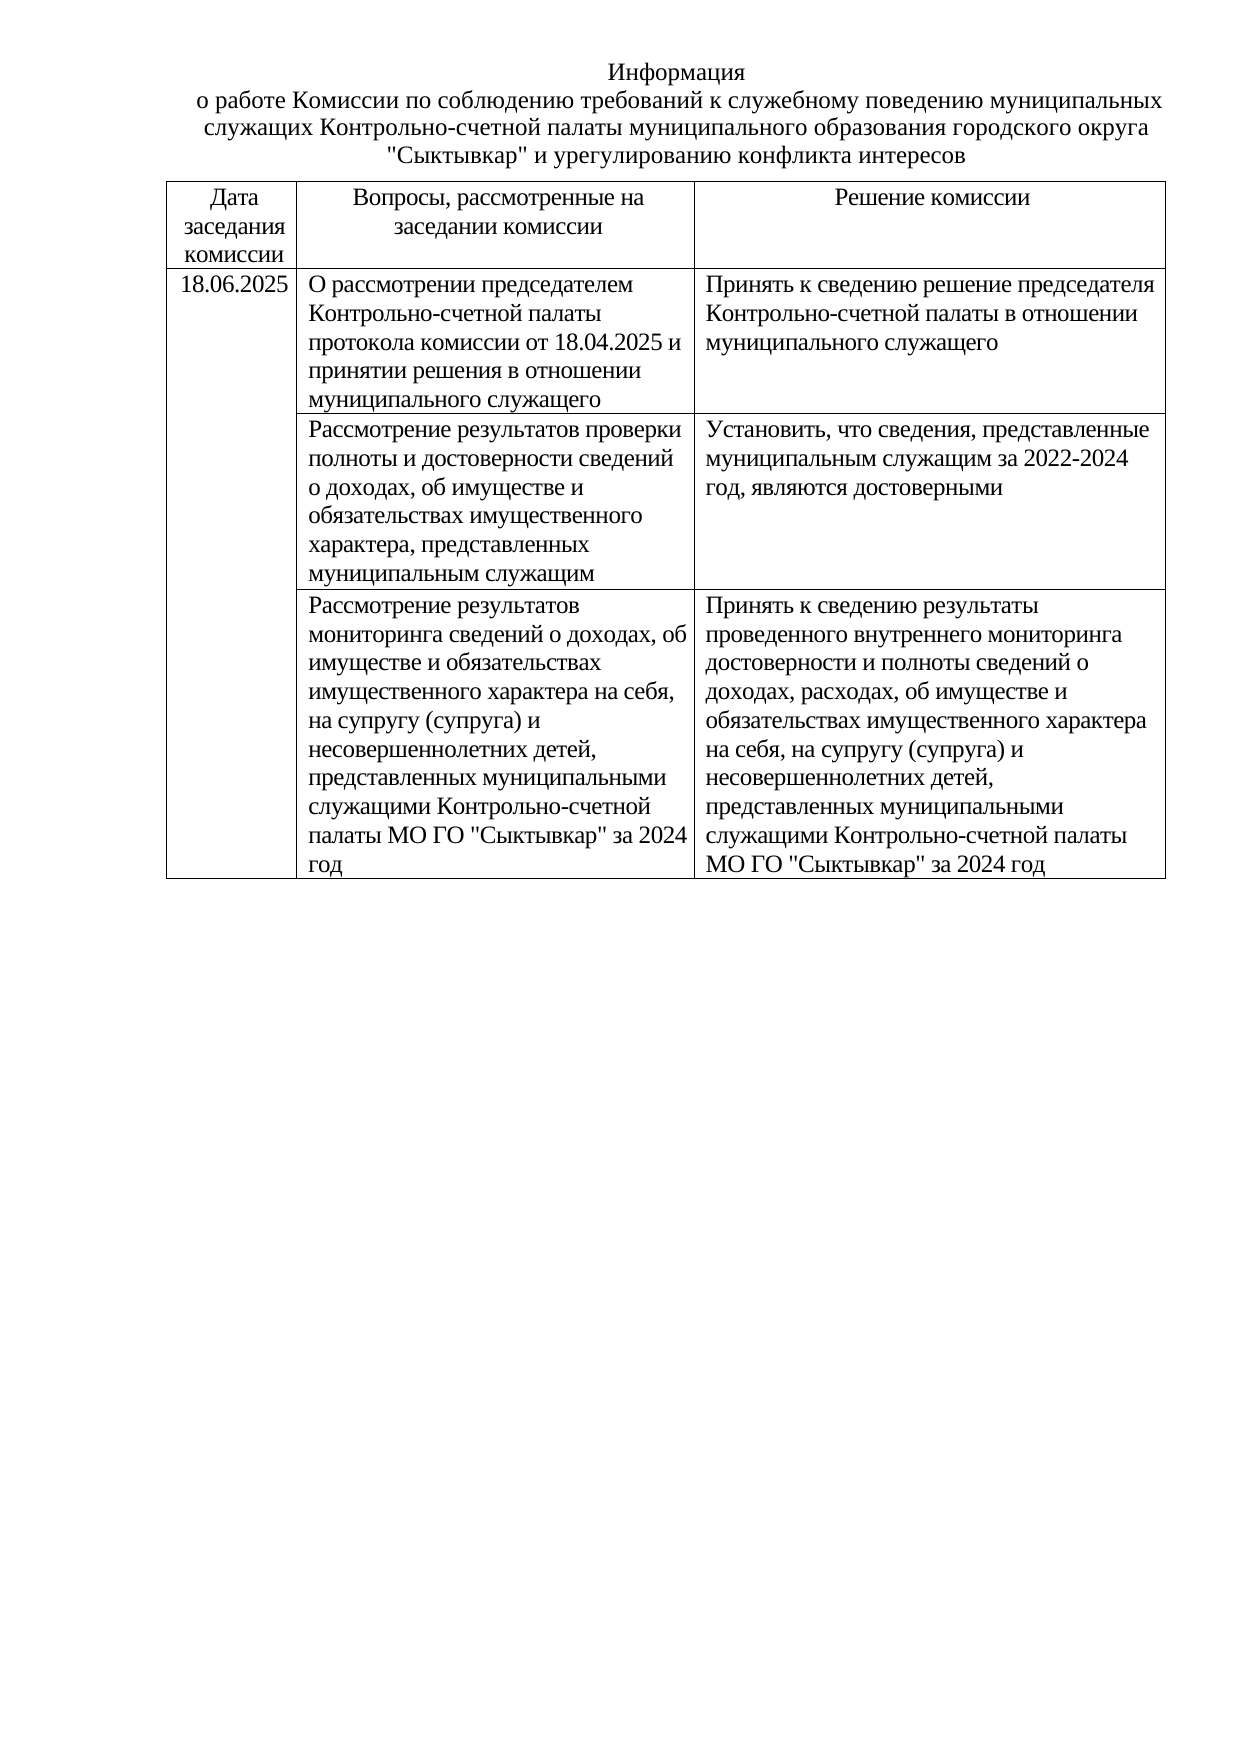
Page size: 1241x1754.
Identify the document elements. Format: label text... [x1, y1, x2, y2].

table_cell Рассмотрение результатов проверки полноты и достоверности сведений о доходах, об имуществе и обязательствах имущественного характера, представленных муниципальным служащим [297, 414, 694, 589]
table_header Решение комиссии [695, 182, 1165, 268]
table_header Вопросы, рассмотренные на заседании комиссии [297, 182, 694, 268]
table_cell Рассмотрение результатов мониторинга сведений о доходах, об имуществе и обязательствах имущественного характера на себя, на супругу (супруга) и несовершеннолетних детей, представленных муниципальными служащими Контрольно-счетной палаты МО ГО "Сыктывкар" за 2024 год [297, 590, 694, 877]
text о работе Комиссии по соблюдению требований к служебному поведению муниципальных служащих Контрольно-счетной палаты муниципального образования городского округа "Сыктывкар" и урегулированию конфликта интересов [165, 86, 1187, 168]
text Информация [165, 59, 1187, 86]
table_cell Принять к сведению результаты проведенного внутреннего мониторинга достоверности и полноты сведений о доходах, расходах, об имуществе и обязательствах имущественного характера на себя, на супругу (супруга) и несовершеннолетних детей, представленных муниципальными служащими Контрольно-счетной палаты МО ГО "Сыктывкар" за 2024 год [695, 590, 1165, 877]
table_cell Принять к сведению решение председателя Контрольно-счетной палаты в отношении муниципального служащего [695, 269, 1165, 413]
table_cell 18.06.2025 [167, 269, 296, 877]
table_cell О рассмотрении председателем Контрольно-счетной палаты протокола комиссии от 18.04.2025 и принятии решения в отношении муниципального служащего [297, 269, 694, 413]
table_header Дата заседания комиссии [167, 182, 296, 268]
table_cell Установить, что сведения, представленные муниципальным служащим за 2022-2024 год, являются достоверными [695, 414, 1165, 589]
